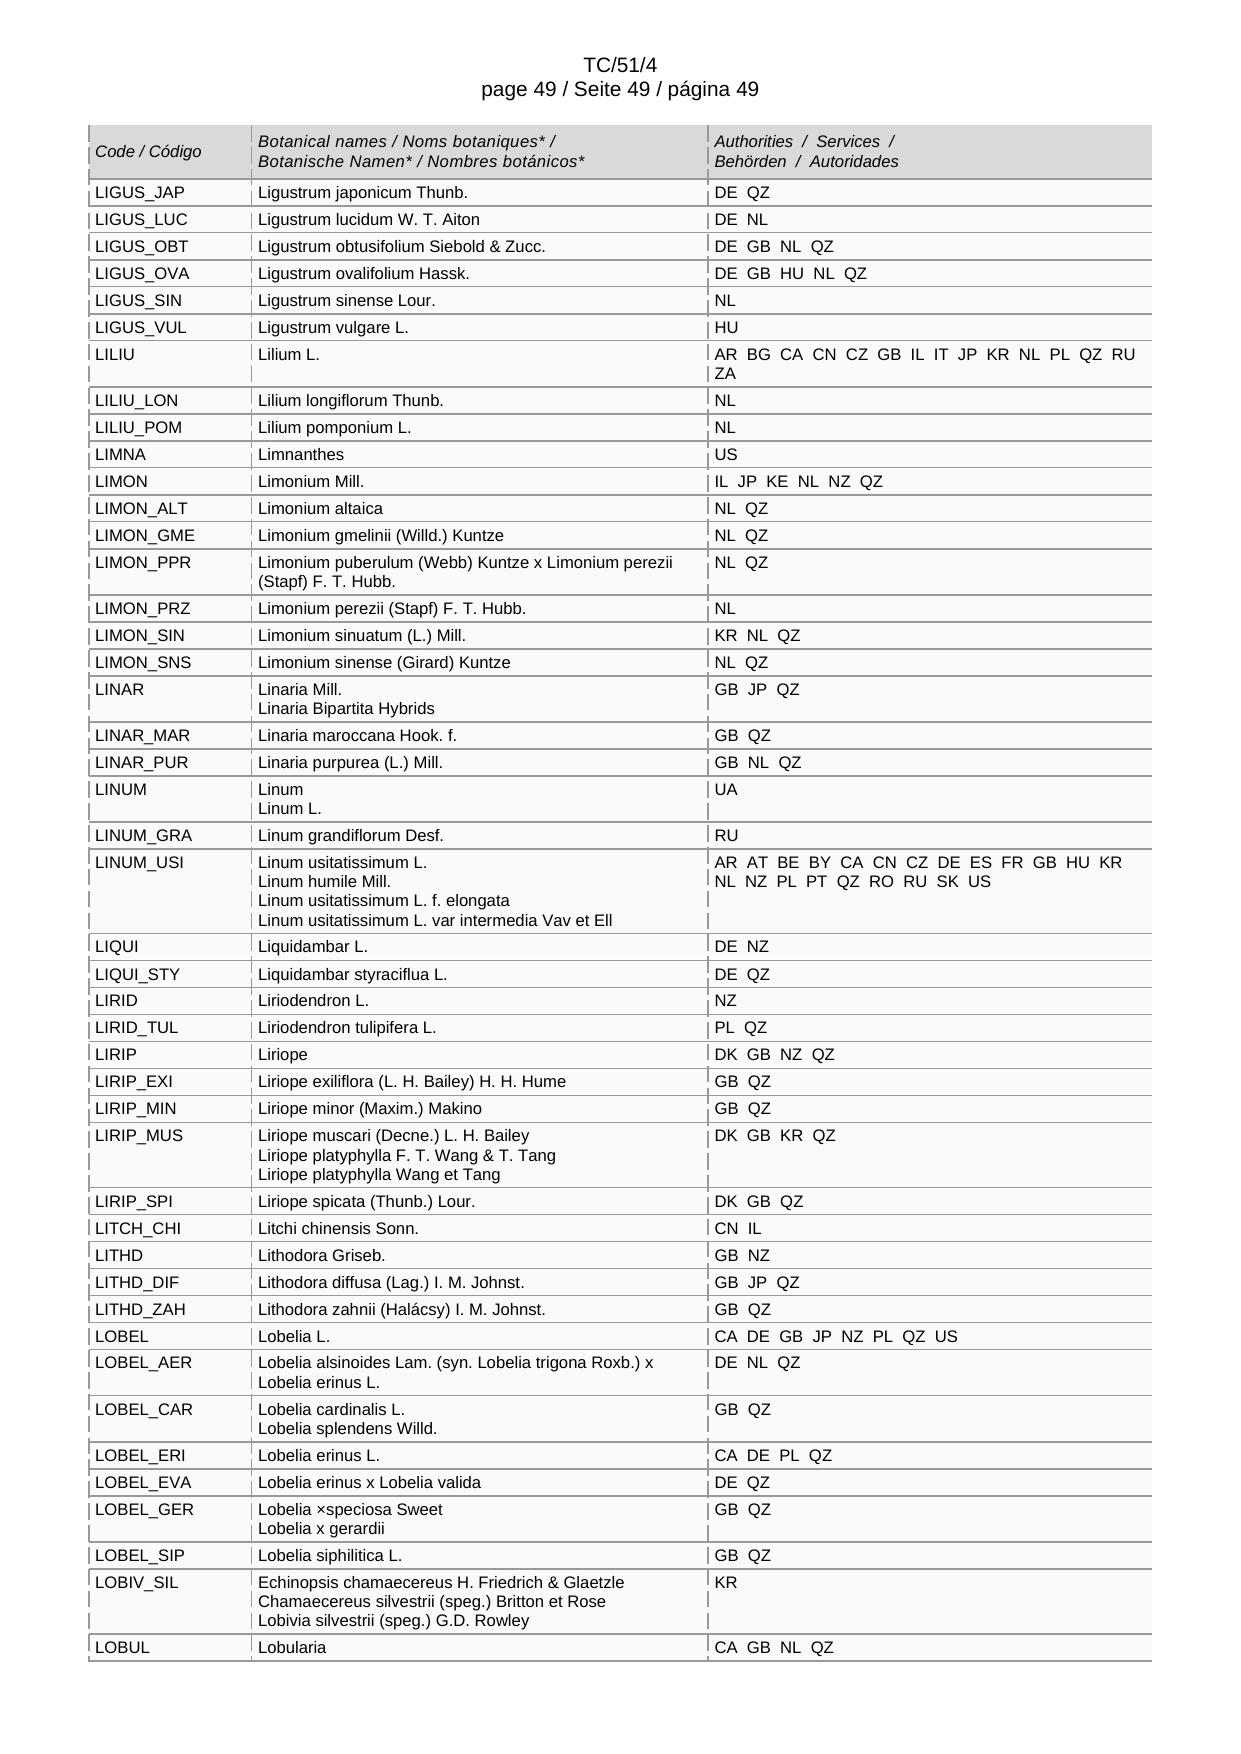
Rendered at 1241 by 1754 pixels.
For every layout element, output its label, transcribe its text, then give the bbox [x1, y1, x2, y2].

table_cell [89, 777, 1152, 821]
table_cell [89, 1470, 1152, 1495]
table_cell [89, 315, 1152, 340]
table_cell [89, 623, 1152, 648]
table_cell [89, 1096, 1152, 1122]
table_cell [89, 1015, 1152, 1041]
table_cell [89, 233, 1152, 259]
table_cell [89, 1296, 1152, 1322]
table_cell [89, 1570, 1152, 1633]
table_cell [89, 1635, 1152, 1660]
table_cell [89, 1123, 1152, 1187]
table_header Code / Código [89, 125, 252, 178]
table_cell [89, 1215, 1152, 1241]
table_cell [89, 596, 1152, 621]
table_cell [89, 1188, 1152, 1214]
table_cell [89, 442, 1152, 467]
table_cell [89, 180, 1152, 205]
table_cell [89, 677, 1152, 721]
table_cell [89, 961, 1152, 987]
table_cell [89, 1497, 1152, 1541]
table_header Botanical names / Noms botaniques* / Botanische Namen* / Nombres botánicos* [252, 125, 708, 178]
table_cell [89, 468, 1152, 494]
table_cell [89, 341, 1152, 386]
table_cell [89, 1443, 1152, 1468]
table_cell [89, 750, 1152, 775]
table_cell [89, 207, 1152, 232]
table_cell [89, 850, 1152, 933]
table_header Authorities / Services / Behörden / Autoridades [708, 125, 1152, 178]
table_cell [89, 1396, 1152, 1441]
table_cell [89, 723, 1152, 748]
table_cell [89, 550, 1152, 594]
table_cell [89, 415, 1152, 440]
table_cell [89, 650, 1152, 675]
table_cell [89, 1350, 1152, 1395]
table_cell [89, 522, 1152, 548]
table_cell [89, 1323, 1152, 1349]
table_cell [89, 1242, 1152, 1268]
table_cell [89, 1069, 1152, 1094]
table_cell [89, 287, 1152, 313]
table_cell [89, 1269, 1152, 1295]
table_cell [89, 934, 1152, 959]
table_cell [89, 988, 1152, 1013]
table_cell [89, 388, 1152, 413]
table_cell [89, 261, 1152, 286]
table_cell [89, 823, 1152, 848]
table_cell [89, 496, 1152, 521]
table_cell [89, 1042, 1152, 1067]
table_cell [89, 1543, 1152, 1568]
